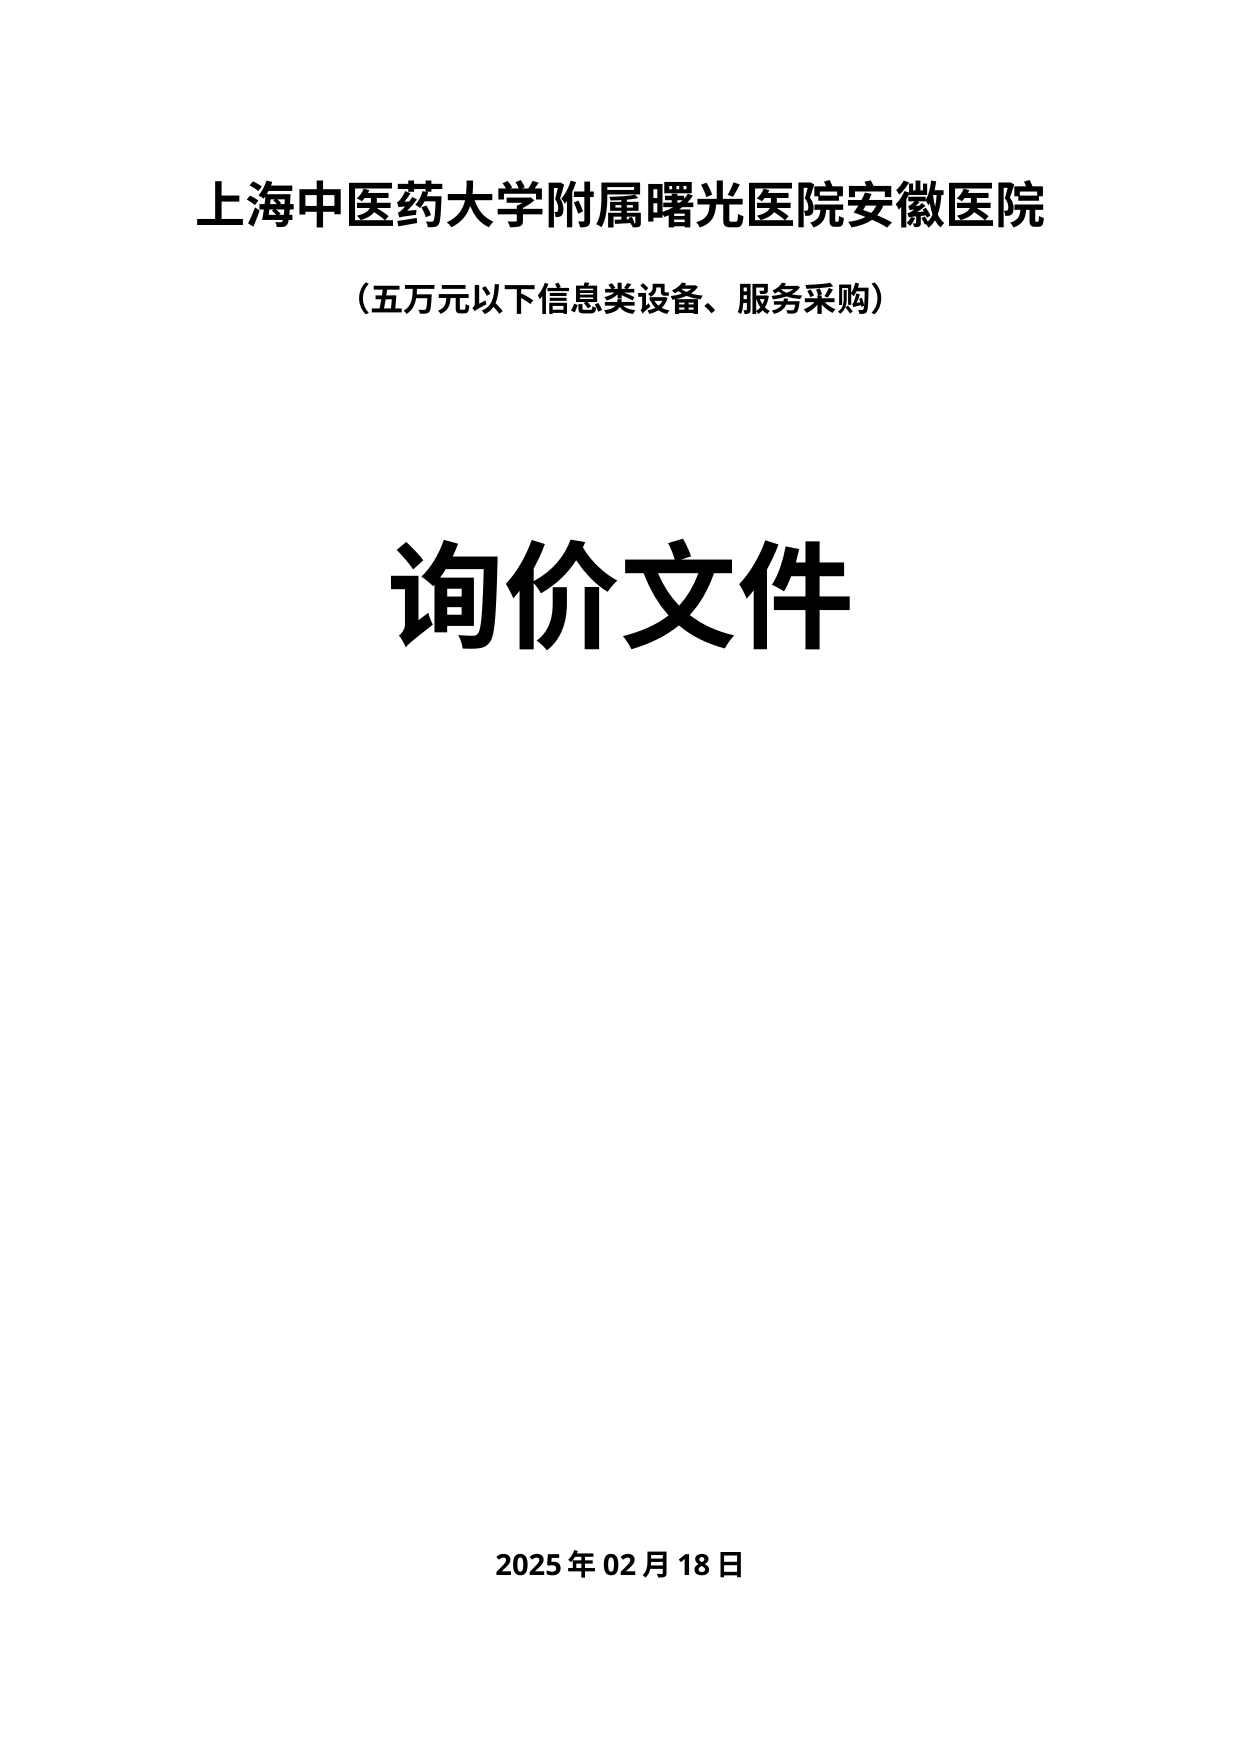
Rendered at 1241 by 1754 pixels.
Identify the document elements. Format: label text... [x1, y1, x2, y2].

subtitle 询价文件 [177, 504, 1063, 673]
subtitle 上海中医药大学附属曙光医院安徽医院 [177, 165, 1063, 238]
text 2025年02月18日 [177, 1541, 1063, 1583]
subtitle （五万元以下信息类设备、服务采购） [177, 273, 1063, 321]
